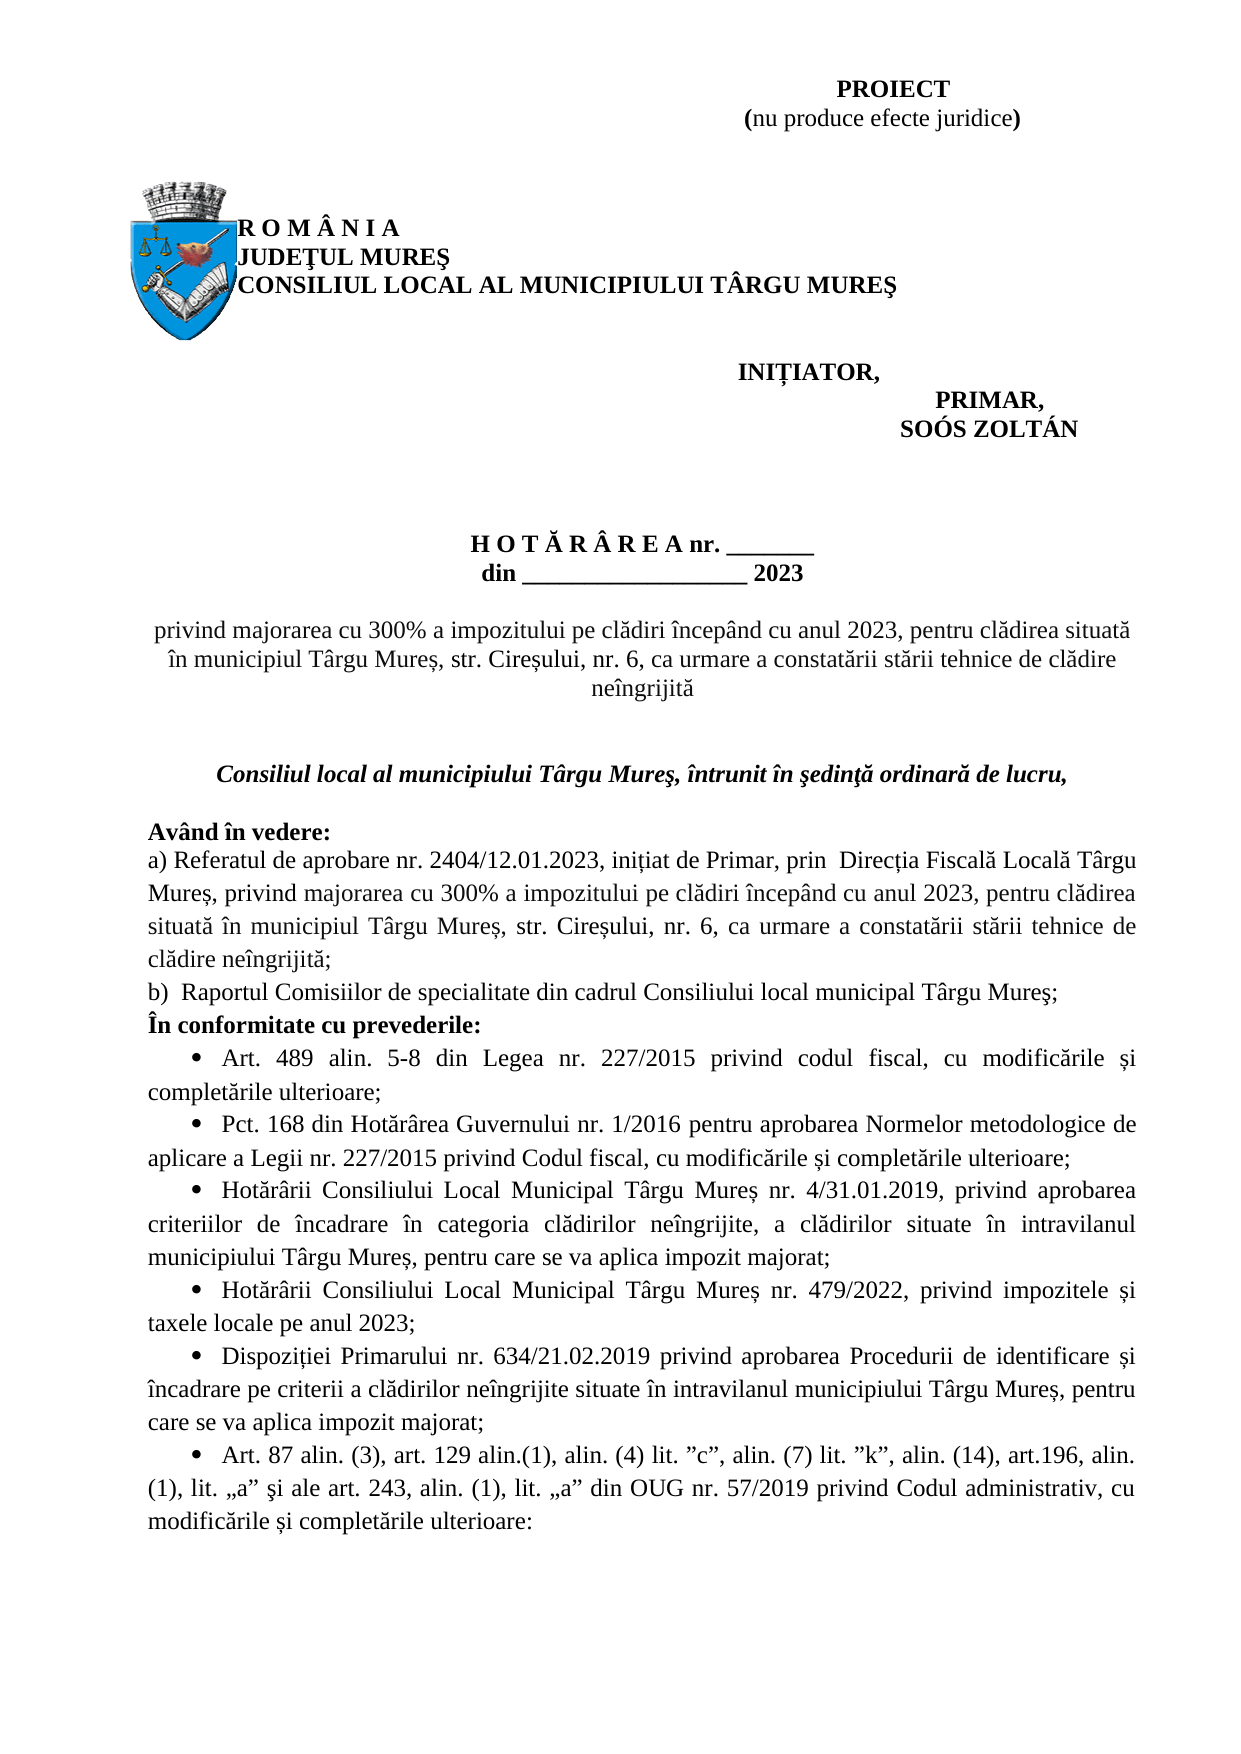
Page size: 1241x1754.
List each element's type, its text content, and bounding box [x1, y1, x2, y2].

list Hotărârii Consiliului Local Municipal Târgu Mureș nr. 479/2022, privind impozitele și taxele locale pe anul 2023; [148, 1275, 1137, 1336]
list Hotărârii Consiliului Local Municipal Târgu Mureș nr. 4/31.01.2019, privind aprobarea criteriilor de încadrare în categoria clădirilor neîngrijite, a clădirilor situate în intravilanul municipiului Târgu Mureș, pentru care se va aplica impozit majorat; [148, 1176, 1137, 1270]
list Art. 87 alin. (3), art. 129 alin.(1), alin. (4) lit. ”c”, alin. (7) lit. ”k”, alin. (14), art.196, alin.(1), lit. „a” şi ale art. 243, alin. (1), lit. „a” din OUG nr. 57/2019 privind Codul administrativ, cu modificările și completările ulterioare: [148, 1440, 1137, 1534]
text În conformitate cu prevederile: [148, 1011, 1137, 1039]
text Având în vedere: [148, 817, 1137, 845]
text PRIMAR, [885, 385, 1137, 414]
text a) Referatul de aprobare nr. 2404/12.01.2023, inițiat de Primar, prin Direcția Fiscală Locală Târgu Mureș, privind majorarea cu 300% a impozitului pe clădiri începând cu anul 2023, pentru clădirea situată în municipiul Târgu Mureș, str. Cireșului, nr. 6, ca urmare a constatării stării tehnice de clădire neîngrijită; [148, 845, 1137, 973]
subtitle H O T Ă R Â R E A nr. _______ [148, 529, 1137, 558]
list Dispoziției Primarului nr. 634/21.02.2019 privind aprobarea Procedurii de identificare și încadrare pe criterii a clădirilor neîngrijite situate în intravilanul municipiului Târgu Mureș, pentru care se va aplica impozit majorat; [148, 1341, 1137, 1436]
text INIȚIATOR, [148, 328, 1137, 385]
text R O M Â N I A [219, 213, 1137, 242]
text din __________________ 2023 [148, 558, 1137, 587]
text CONSILIUL LOCAL AL MUNICIPIULUI TÂRGU MUREŞ [230, 270, 1137, 299]
list Art. 489 alin. 5-8 din Legea nr. 227/2015 privind codul fiscal, cu modificările și completările ulterioare; [148, 1043, 1137, 1105]
text (nu produce efecte juridice) [148, 103, 1137, 160]
list Pct. 168 din Hotărârea Guvernului nr. 1/2016 pentru aprobarea Normelor metodologice de aplicare a Legii nr. 227/2015 privind Codul fiscal, cu modificările și completările ulterioare; [148, 1109, 1137, 1171]
text b) Raportul Comisiilor de specialitate din cadrul Consiliului local municipal Târgu Mureş; [148, 977, 1137, 1006]
text privind majorarea cu 300% a impozitului pe clădiri începând cu anul 2023, pentru clădirea situată în municipiul Târgu Mureș, str. Cireșului, nr. 6, ca urmare a constatării stării tehnice de clădire neîngrijită [148, 615, 1137, 702]
text PROIECT [148, 74, 1137, 103]
text Consiliul local al municipiului Târgu Mureş, întrunit în şedinţă ordinară de lucru, [148, 759, 1137, 788]
text SOÓS ZOLTÁN [148, 414, 1137, 443]
text JUDEŢUL MUREŞ [235, 242, 1137, 270]
